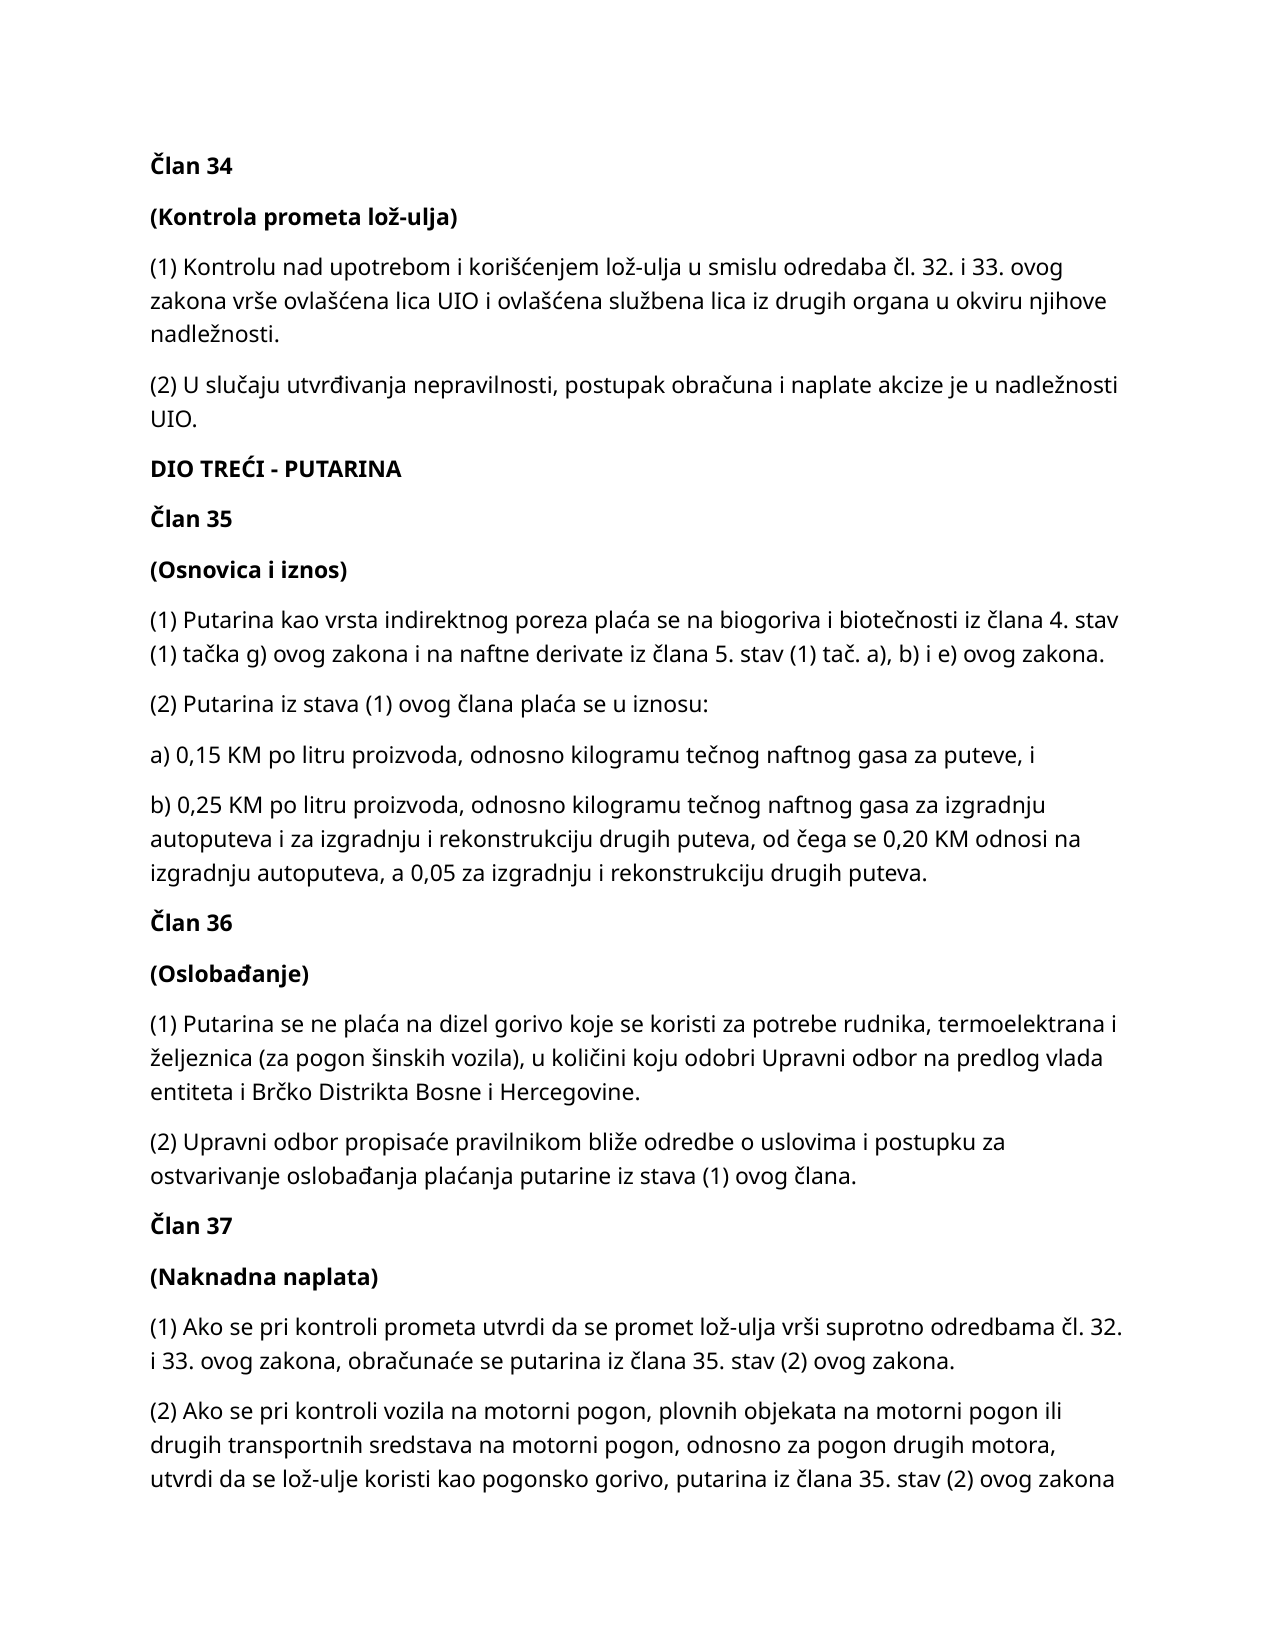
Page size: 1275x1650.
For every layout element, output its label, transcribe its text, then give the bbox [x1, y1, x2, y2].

text (Naknadna naplata) [150, 1260, 1125, 1292]
text (2) Putarina iz stava (1) ovog člana plaća se u iznosu: [150, 688, 1125, 719]
text a) 0,15 KM po litru proizvoda, odnosno kilogramu tečnog naftnog gasa za puteve, i [150, 739, 1125, 770]
text Član 35 [150, 503, 1125, 534]
text (Osnovica i iznos) [150, 554, 1125, 585]
text (1) Putarina se ne plaća na dizel gorivo koje se koristi za potrebe rudnika, termoelektrana i željeznica (za pogon šinskih vozila), u količini koju odobri Upravni odbor na predlog vlada entiteta i Brčko Distrikta Bosne i Hercegovine. [150, 1008, 1125, 1107]
text (1) Kontrolu nad upotrebom i korišćenjem lož-ulja u smislu odredaba čl. 32. i 33. ovog zakona vrše ovlašćena lica UIO i ovlašćena službena lica iz drugih organa u okviru njihove nadležnosti. [150, 251, 1125, 349]
text (2) Upravni odbor propisaće pravilnikom bliže odredbe o uslovima i postupku za ostvarivanje oslobađanja plaćanja putarine iz stava (1) ovog člana. [150, 1126, 1125, 1191]
text (2) U slučaju utvrđivanja nepravilnosti, postupak obračuna i naplate akcize je u nadležnosti UIO. [150, 369, 1125, 434]
text (Kontrola prometa lož-ulja) [150, 200, 1125, 232]
text (Oslobađanje) [150, 957, 1125, 989]
text b) 0,25 KM po litru proizvoda, odnosno kilogramu tečnog naftnog gasa za izgradnju autoputeva i za izgradnju i rekonstrukciju drugih puteva, od čega se 0,20 KM odnosi na izgradnju autoputeva, a 0,05 za izgradnju i rekonstrukciju drugih puteva. [150, 789, 1125, 888]
text Član 37 [150, 1210, 1125, 1241]
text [150, 1395, 1125, 1494]
text Član 36 [150, 907, 1125, 938]
text (1) Putarina kao vrsta indirektnog poreza plaća se na biogoriva i biotečnosti iz člana 4. stav (1) tačka g) ovog zakona i na naftne derivate iz člana 5. stav (1) tač. a), b) i e) ovog zakona. [150, 604, 1125, 669]
text Član 34 [150, 150, 1125, 181]
text (1) Ako se pri kontroli prometa utvrdi da se promet lož-ulja vrši suprotno odredbama čl. 32. i 33. ovog zakona, obračunaće se putarina iz člana 35. stav (2) ovog zakona. [150, 1311, 1125, 1376]
text DIO TREĆI - PUTARINA [150, 453, 1125, 484]
